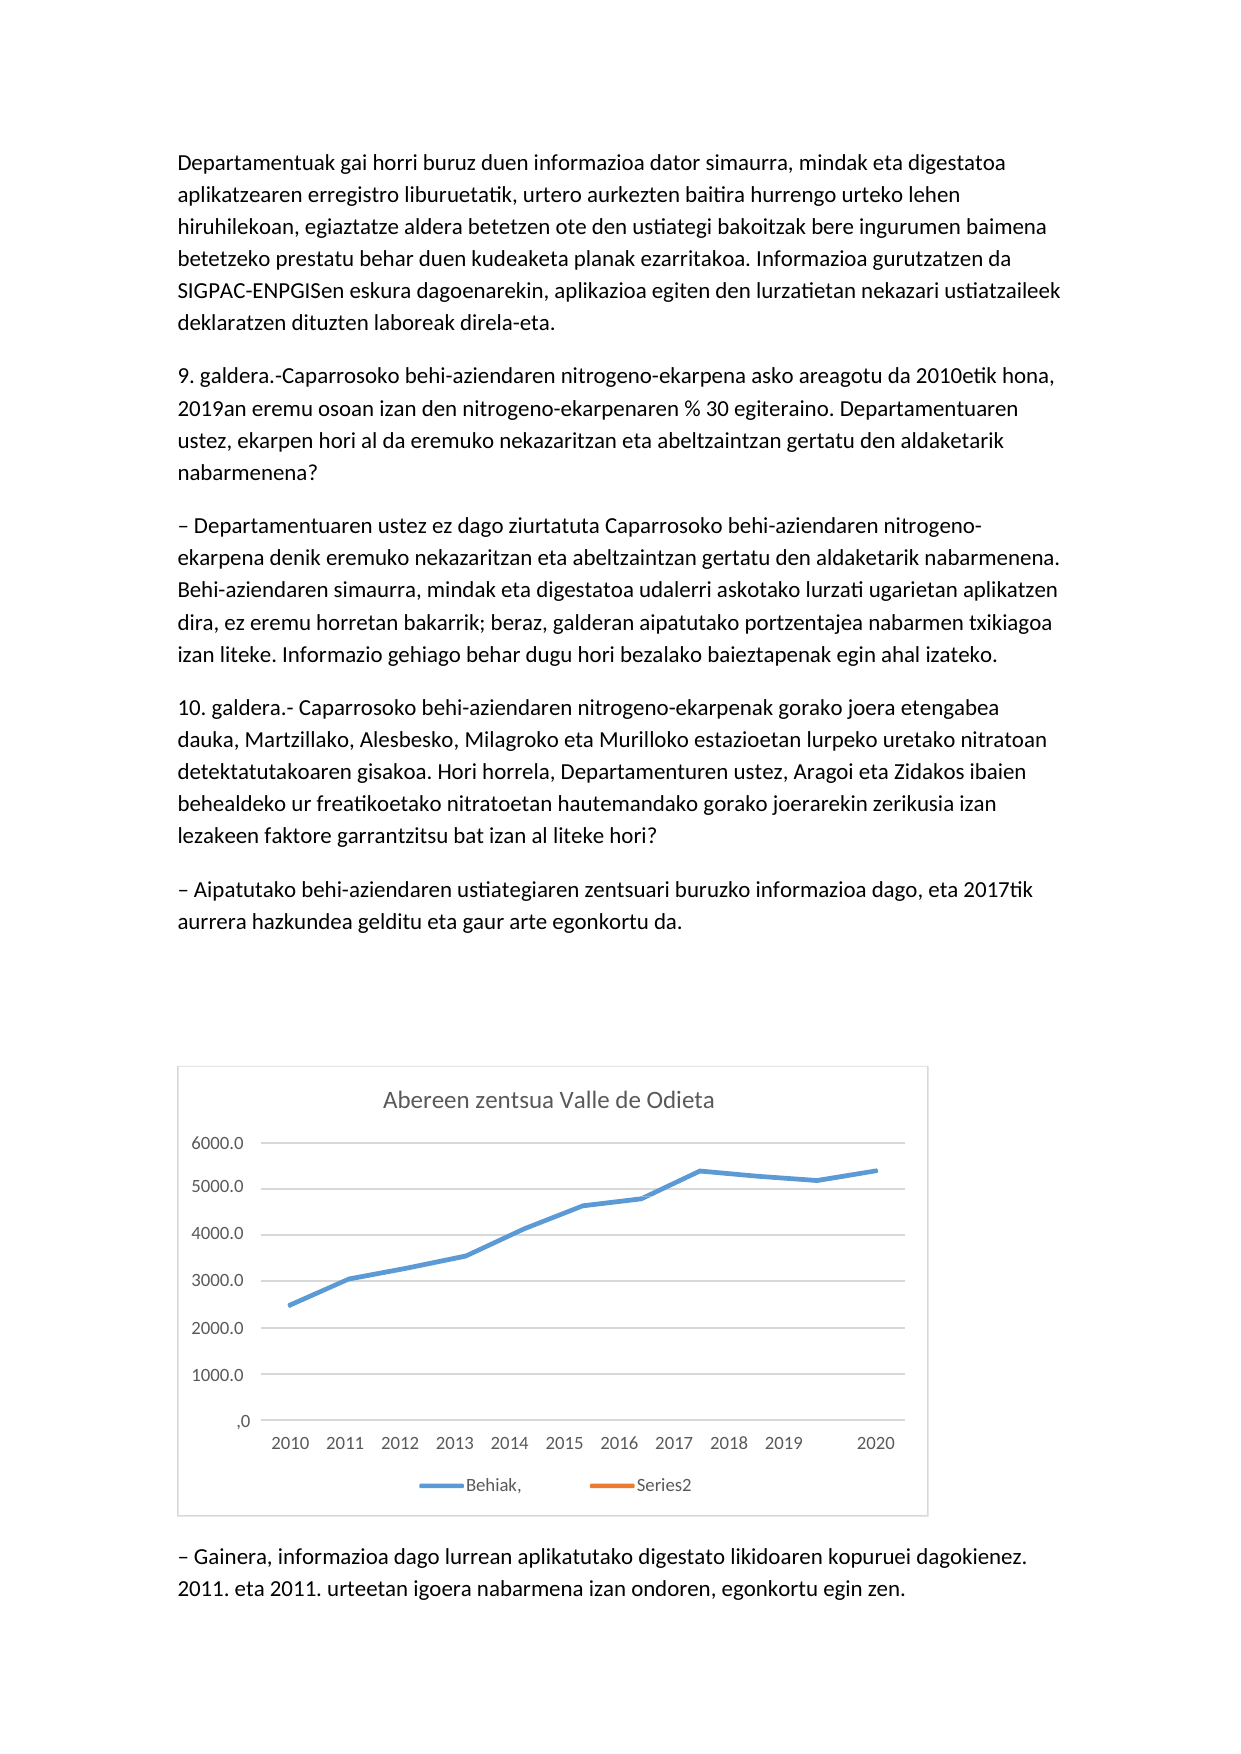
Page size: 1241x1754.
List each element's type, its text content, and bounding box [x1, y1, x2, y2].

text – Gainera, informazioa dago lurrean aplikatutako digestato likidoaren kopuruei dagokienez. 2011. eta 2011. urteetan igoera nabarmena izan ondoren, egonkortu egin zen. [177, 1542, 1063, 1602]
text 9. galdera.-Caparrosoko behi-aziendaren nitrogeno-ekarpena asko areagotu da 2010etik hona, 2019an eremu osoan izan den nitrogeno-ekarpenaren % 30 egiteraino. Departamentuaren ustez, ekarpen hori al da eremuko nekazaritzan eta abeltzaintzan gertatu den aldaketarik nabarmenena? [177, 362, 1063, 486]
text Departamentuak gai horri buruz duen informazioa dator simaurra, mindak eta digestatoa aplikatzearen erregistro liburuetatik, urtero aurkezten baitira hurrengo urteko lehen hiruhilekoan, egiaztatze aldera betetzen ote den ustiategi bakoitzak bere ingurumen baimena betetzeko prestatu behar duen kudeaketa planak ezarritakoa. Informazioa gurutzatzen da SIGPAC-ENPGISen eskura dagoenarekin, aplikazioa egiten den lurzatietan nekazari ustiatzaileek deklaratzen dituzten laboreak direla-eta. [177, 148, 1063, 337]
text – Aipatutako behi-aziendaren ustiategiaren zentsuari buruzko informazioa dago, eta 2017tik aurrera hazkundea gelditu eta gaur arte egonkortu da. [177, 875, 1063, 935]
text 10. galdera.- Caparrosoko behi-aziendaren nitrogeno-ekarpenak gorako joera etengabea dauka, Martzillako, Alesbesko, Milagroko eta Murilloko estazioetan lurpeko uretako nitratoan detektatutakoaren gisakoa. Hori horrela, Departamenturen ustez, Aragoi eta Zidakos ibaien behealdeko ur freatikoetako nitratoetan hautemandako gorako joerarekin zerikusia izan lezakeen faktore garrantzitsu bat izan al liteke hori? [177, 693, 1063, 850]
text – Departamentuaren ustez ez dago ziurtatuta Caparrosoko behi-aziendaren nitrogeno-ekarpena denik eremuko nekazaritzan eta abeltzaintzan gertatu den aldaketarik nabarmenena. Behi-aziendaren simaurra, mindak eta digestatoa udalerri askotako lurzati ugarietan aplikatzen dira, ez eremu horretan bakarrik; beraz, galderan aipatutako portzentajea nabarmen txikiagoa izan liteke. Informazio gehiago behar dugu hori bezalako baieztapenak egin ahal izateko. [177, 511, 1063, 668]
